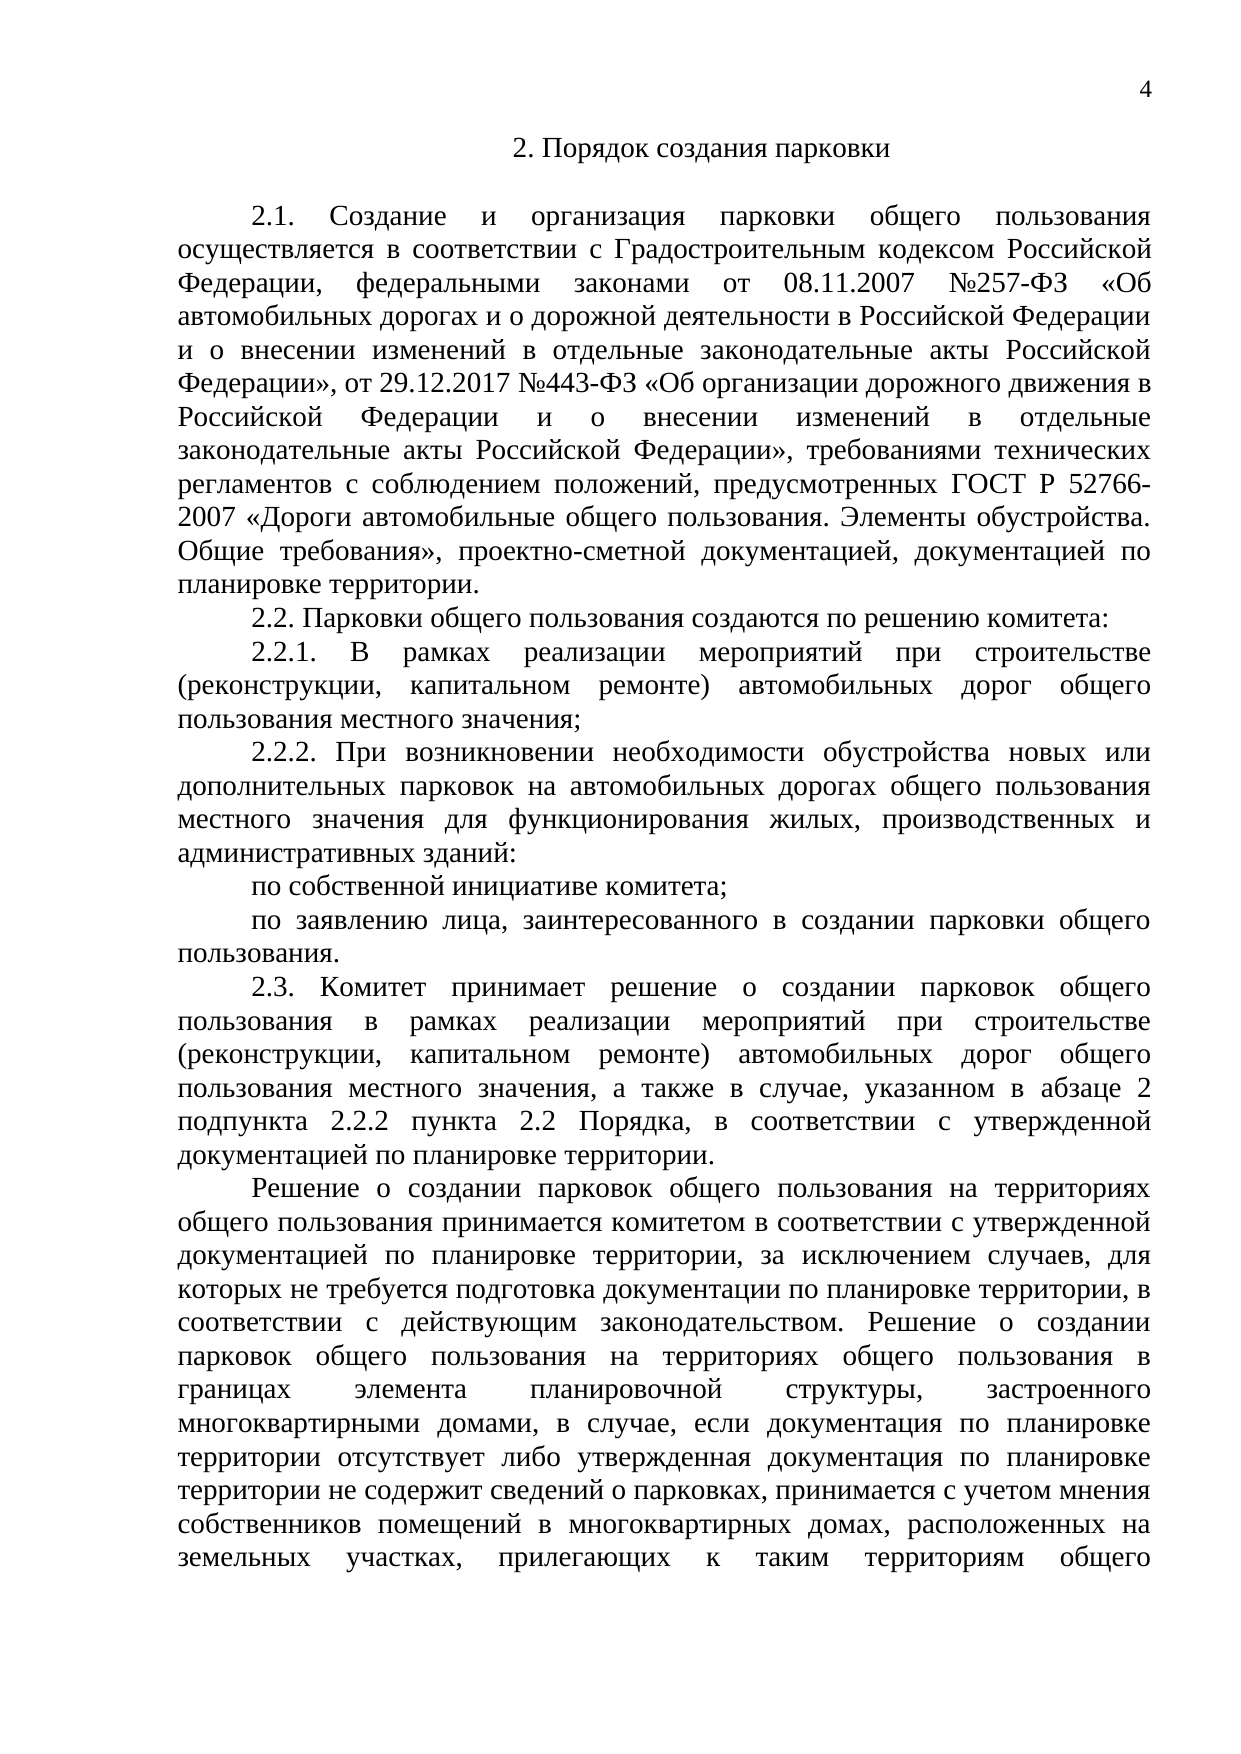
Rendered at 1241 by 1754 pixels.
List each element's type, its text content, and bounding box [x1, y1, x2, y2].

text 2.2.1. В рамках реализации мероприятий при строительстве (реконструкции, капитальном ремонте) автомобильных дорог общего пользования местного значения; [177, 634, 1152, 734]
text 2.2.2. При возникновении необходимости обустройства новых или дополнительных парковок на автомобильных дорогах общего пользования местного значения для функционирования жилых, производственных и административных зданий: [177, 734, 1152, 868]
text по собственной инициативе комитета; [177, 868, 1152, 902]
text 2. Порядок создания парковки [177, 131, 1152, 164]
text 2.1. Создание и организация парковки общего пользования осуществляется в соответствии с Градостроительным кодексом Российской Федерации, федеральными законами от 08.11.2007 №257-ФЗ «Об автомобильных дорогах и о дорожной деятельности в Российской Федерации и о внесении изменений в отдельные законодательные акты Российской Федерации», от 29.12.2017 №443-ФЗ «Об организации дорожного движения в Российской Федерации и о внесении изменений в отдельные законодательные акты Российской Федерации», требованиями технических регламентов с соблюдением положений, предусмотренных ГОСТ Р 52766-2007 «Дороги автомобильные общего пользования. Элементы обустройства. Общие требования», проектно-сметной документацией, документацией по планировке территории. [177, 198, 1152, 600]
text по заявлению лица, заинтересованного в создании парковки общего пользования. [177, 902, 1152, 969]
text 2.2. Парковки общего пользования создаются по решению комитета: [177, 600, 1152, 634]
text 2.3. Комитет принимает решение о создании парковок общего пользования в рамках реализации мероприятий при строительстве (реконструкции, капитальном ремонте) автомобильных дорог общего пользования местного значения, а также в случае, указанном в абзаце 2 подпункта 2.2.2 пункта 2.2 Порядка, в соответствии с утвержденной документацией по планировке территории. [177, 969, 1152, 1170]
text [177, 1170, 1152, 1573]
